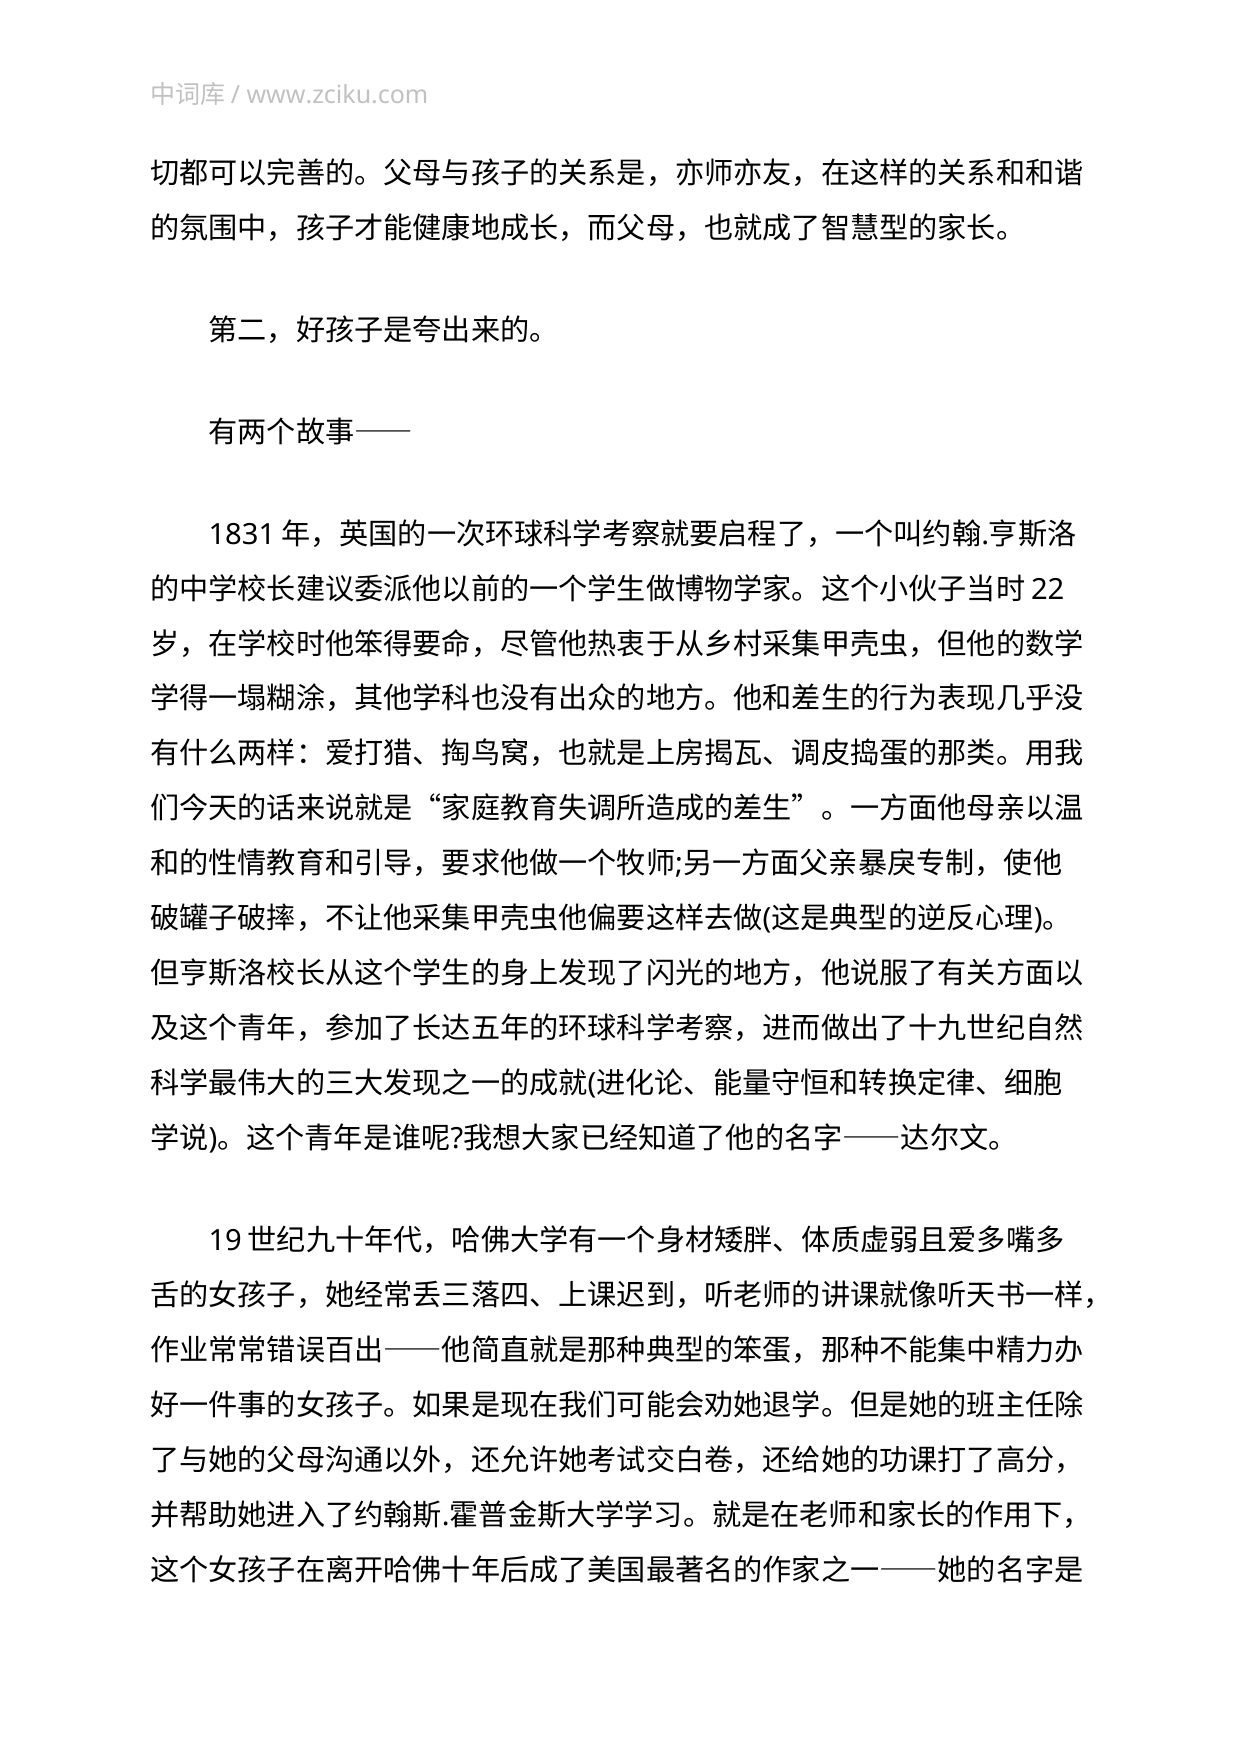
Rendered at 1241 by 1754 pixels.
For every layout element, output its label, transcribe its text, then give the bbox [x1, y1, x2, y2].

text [150, 1217, 1090, 1588]
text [150, 150, 1090, 247]
text 1831年，英国的一次环球科学考察就要启程了，一个叫约翰.亨斯洛的中学校长建议委派他以前的一个学生做博物学家。这个小伙子当时22岁，在学校时他笨得要命，尽管他热衷于从乡村采集甲壳虫，但他的数学学得一塌糊涂，其他学科也没有出众的地方。他和差生的行为表现几乎没有什么两样：爱打猎、掏鸟窝，也就是上房揭瓦、调皮捣蛋的那类。用我们今天的话来说就是“家庭教育失调所造成的差生”。一方面他母亲以温和的性情教育和引导，要求他做一个牧师;另一方面父亲暴戾专制，使他破罐子破摔，不让他采集甲壳虫他偏要这样去做(这是典型的逆反心理)。但亨斯洛校长从这个学生的身上发现了闪光的地方，他说服了有关方面以及这个青年，参加了长达五年的环球科学考察，进而做出了十九世纪自然科学最伟大的三大发现之一的成就(进化论、能量守恒和转换定律、细胞学说)。这个青年是谁呢?我想大家已经知道了他的名字——达尔文。 [150, 510, 1090, 1157]
text 第二，好孩子是夸出来的。 [150, 307, 1090, 349]
text 有两个故事—— [150, 408, 1090, 451]
